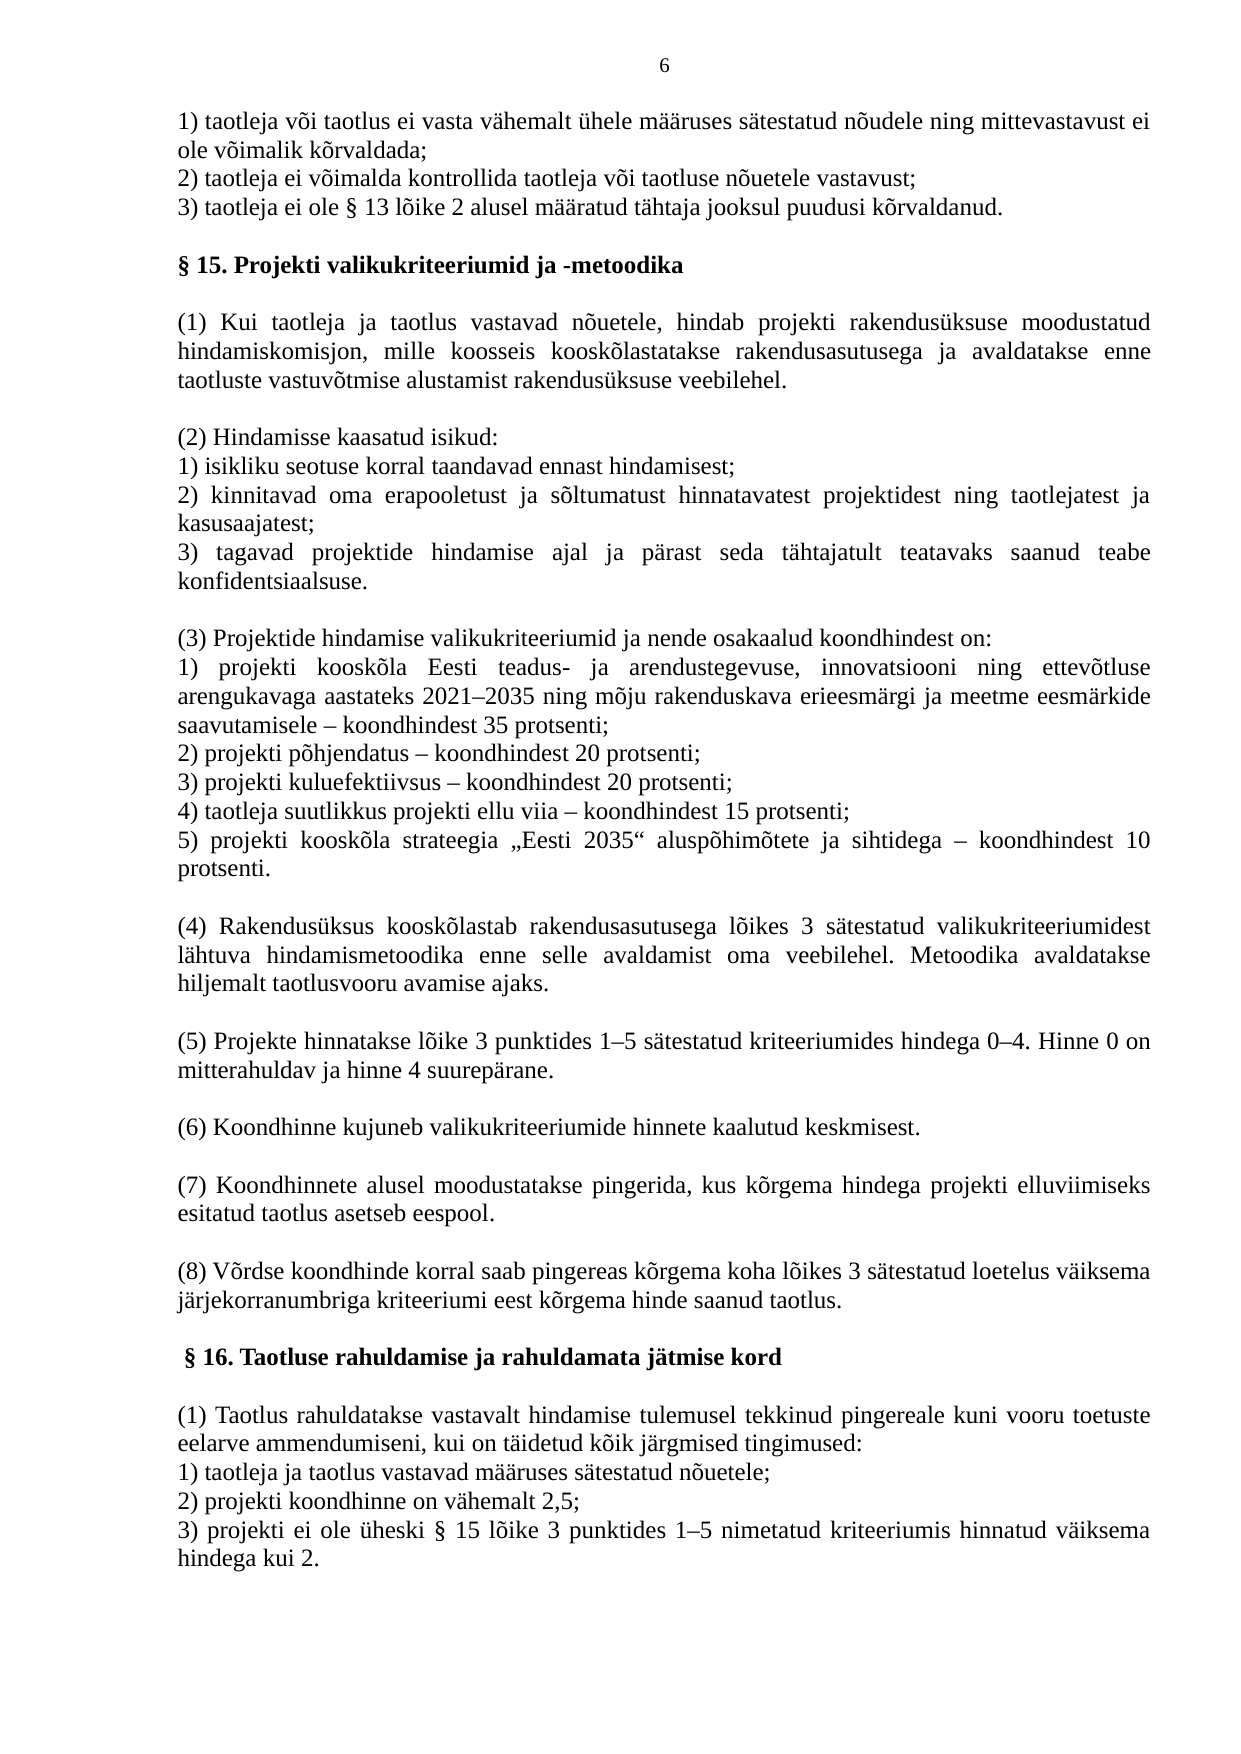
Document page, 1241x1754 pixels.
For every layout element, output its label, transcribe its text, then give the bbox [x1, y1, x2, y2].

text (4) Rakendusüksus kooskõlastab rakendusasutusega lõikes 3 sätestatud valikukriteeriumidest lähtuva hindamismetoodika enne selle avaldamist oma veebilehel. Metoodika avaldatakse hiljemalt taotlusvooru avamise ajaks. [177, 911, 1152, 997]
text (8) Võrdse koondhinde korral saab pingereas kõrgema koha lõikes 3 sätestatud loetelus väiksema järjekorranumbriga kriteeriumi eest kõrgema hinde saanud taotlus. [177, 1256, 1152, 1313]
text 4) taotleja suutlikkus projekti ellu viia – koondhindest 15 protsenti; [177, 796, 1152, 825]
text 2) taotleja ei võimalda kontrollida taotleja või taotluse nõuetele vastavust; [177, 163, 1152, 192]
text 1) taotleja või taotlus ei vasta vähemalt ühele määruses sätestatud nõudele ning mittevastavust ei ole võimalik kõrvaldada; [177, 106, 1152, 163]
text (5) Projekte hinnatakse lõike 3 punktides 1–5 sätestatud kriteeriumides hindega 0–4. Hinne 0 on mitterahuldav ja hinne 4 suurepärane. [177, 1026, 1152, 1083]
text § 16. Taotluse rahuldamise ja rahuldamata jätmise kord [177, 1342, 1152, 1371]
text 1) projekti kooskõla Eesti teadus- ja arendustegevuse, innovatsiooni ning ettevõtluse arengukavaga aastateks 2021–2035 ning mõju rakenduskava erieesmärgi ja meetme eesmärkide saavutamisele – koondhindest 35 protsenti; [177, 652, 1152, 738]
text § 15. Projekti valikukriteeriumid ja -metoodika [177, 250, 1152, 278]
text 5) projekti kooskõla strateegia „Eesti 2035“ aluspõhimõtete ja sihtidega – koondhindest 10 protsenti. [177, 825, 1152, 882]
text 2) projekti koondhinne on vähemalt 2,5; [177, 1486, 1152, 1515]
text 1) isikliku seotuse korral taandavad ennast hindamisest; [177, 451, 1152, 480]
text (2) Hindamisse kaasatud isikud: [177, 422, 1152, 451]
text (1) Kui taotleja ja taotlus vastavad nõuetele, hindab projekti rakendusüksuse moodustatud hindamiskomisjon, mille koosseis kooskõlastatakse rakendusasutusega ja avaldatakse enne taotluste vastuvõtmise alustamist rakendusüksuse veebilehel. [177, 307, 1152, 393]
text 3) tagavad projektide hindamise ajal ja pärast seda tähtajatult teatavaks saanud teabe konfidentsiaalsuse. [177, 537, 1152, 595]
text (3) Projektide hindamise valikukriteeriumid ja nende osakaalud koondhindest on: [177, 623, 1152, 652]
text 3) projekti kuluefektiivsus – koondhindest 20 protsenti; [177, 767, 1152, 796]
text (1) Taotlus rahuldatakse vastavalt hindamise tulemusel tekkinud pingereale kuni vooru toetuste eelarve ammendumiseni, kui on täidetud kõik järgmised tingimused: [177, 1400, 1152, 1457]
text (6) Koondhinne kujuneb valikukriteeriumide hinnete kaalutud keskmisest. [177, 1112, 1152, 1141]
text 1) taotleja ja taotlus vastavad määruses sätestatud nõuetele; [177, 1457, 1152, 1486]
text (7) Koondhinnete alusel moodustatakse pingerida, kus kõrgema hindega projekti elluviimiseks esitatud taotlus asetseb eespool. [177, 1170, 1152, 1227]
text 2) kinnitavad oma erapooletust ja sõltumatust hinnatavatest projektidest ning taotlejatest ja kasusaajatest; [177, 480, 1152, 537]
text 2) projekti põhjendatus – koondhindest 20 protsenti; [177, 738, 1152, 767]
text 3) projekti ei ole üheski § 15 lõike 3 punktides 1–5 nimetatud kriteeriumis hinnatud väiksema hindega kui 2. [177, 1515, 1152, 1572]
text 3) taotleja ei ole § 13 lõike 2 alusel määratud tähtaja jooksul puudusi kõrvaldanud. [177, 192, 1152, 221]
